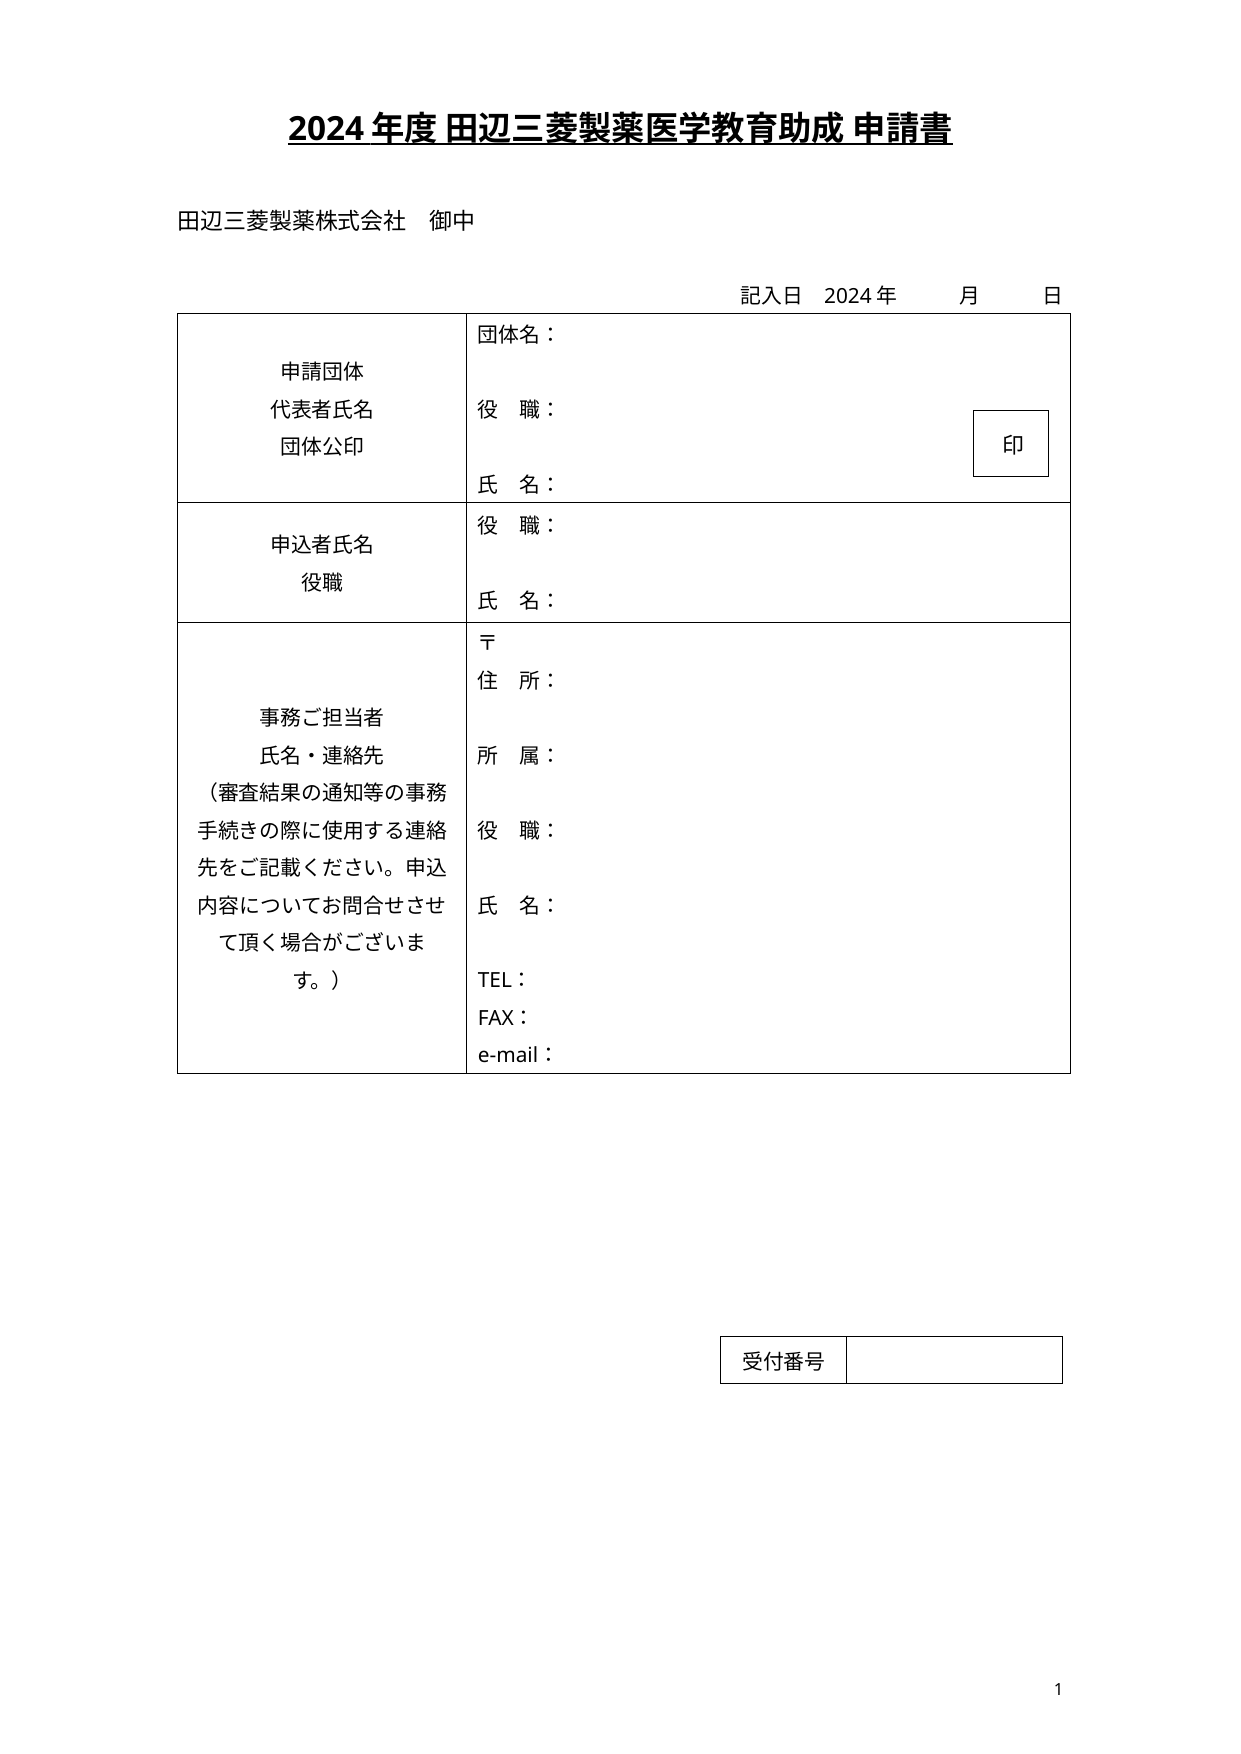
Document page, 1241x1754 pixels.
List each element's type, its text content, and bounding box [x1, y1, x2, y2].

table_header 受付番号 [721, 1337, 846, 1383]
text 2024年度 田辺三菱製薬医学教育助成 申請書 [177, 88, 1063, 163]
table_cell 〒 住 所： 所 属： 役 職： 氏 名： TEL： FAX： e-mail： [467, 623, 1070, 1073]
table_cell 役 職： 氏 名： [467, 503, 1070, 622]
text 記入日 2024年 月 日 [177, 276, 1063, 313]
table_header 団体名： 役 職： 氏 名： [467, 314, 1070, 502]
table_header 申請団体 代表者氏名 団体公印 [178, 314, 466, 502]
table_header [847, 1337, 1062, 1383]
table_cell 申込者氏名 役職 [178, 503, 466, 622]
text 田辺三菱製薬株式会社 御中 [177, 201, 1063, 238]
table_cell 事務ご担当者 氏名・連絡先 （審査結果の通知等の事務手続きの際に使用する連絡先をご記載ください。申込内容についてお問合せさせて頂く場合がございます。） [178, 623, 466, 1073]
